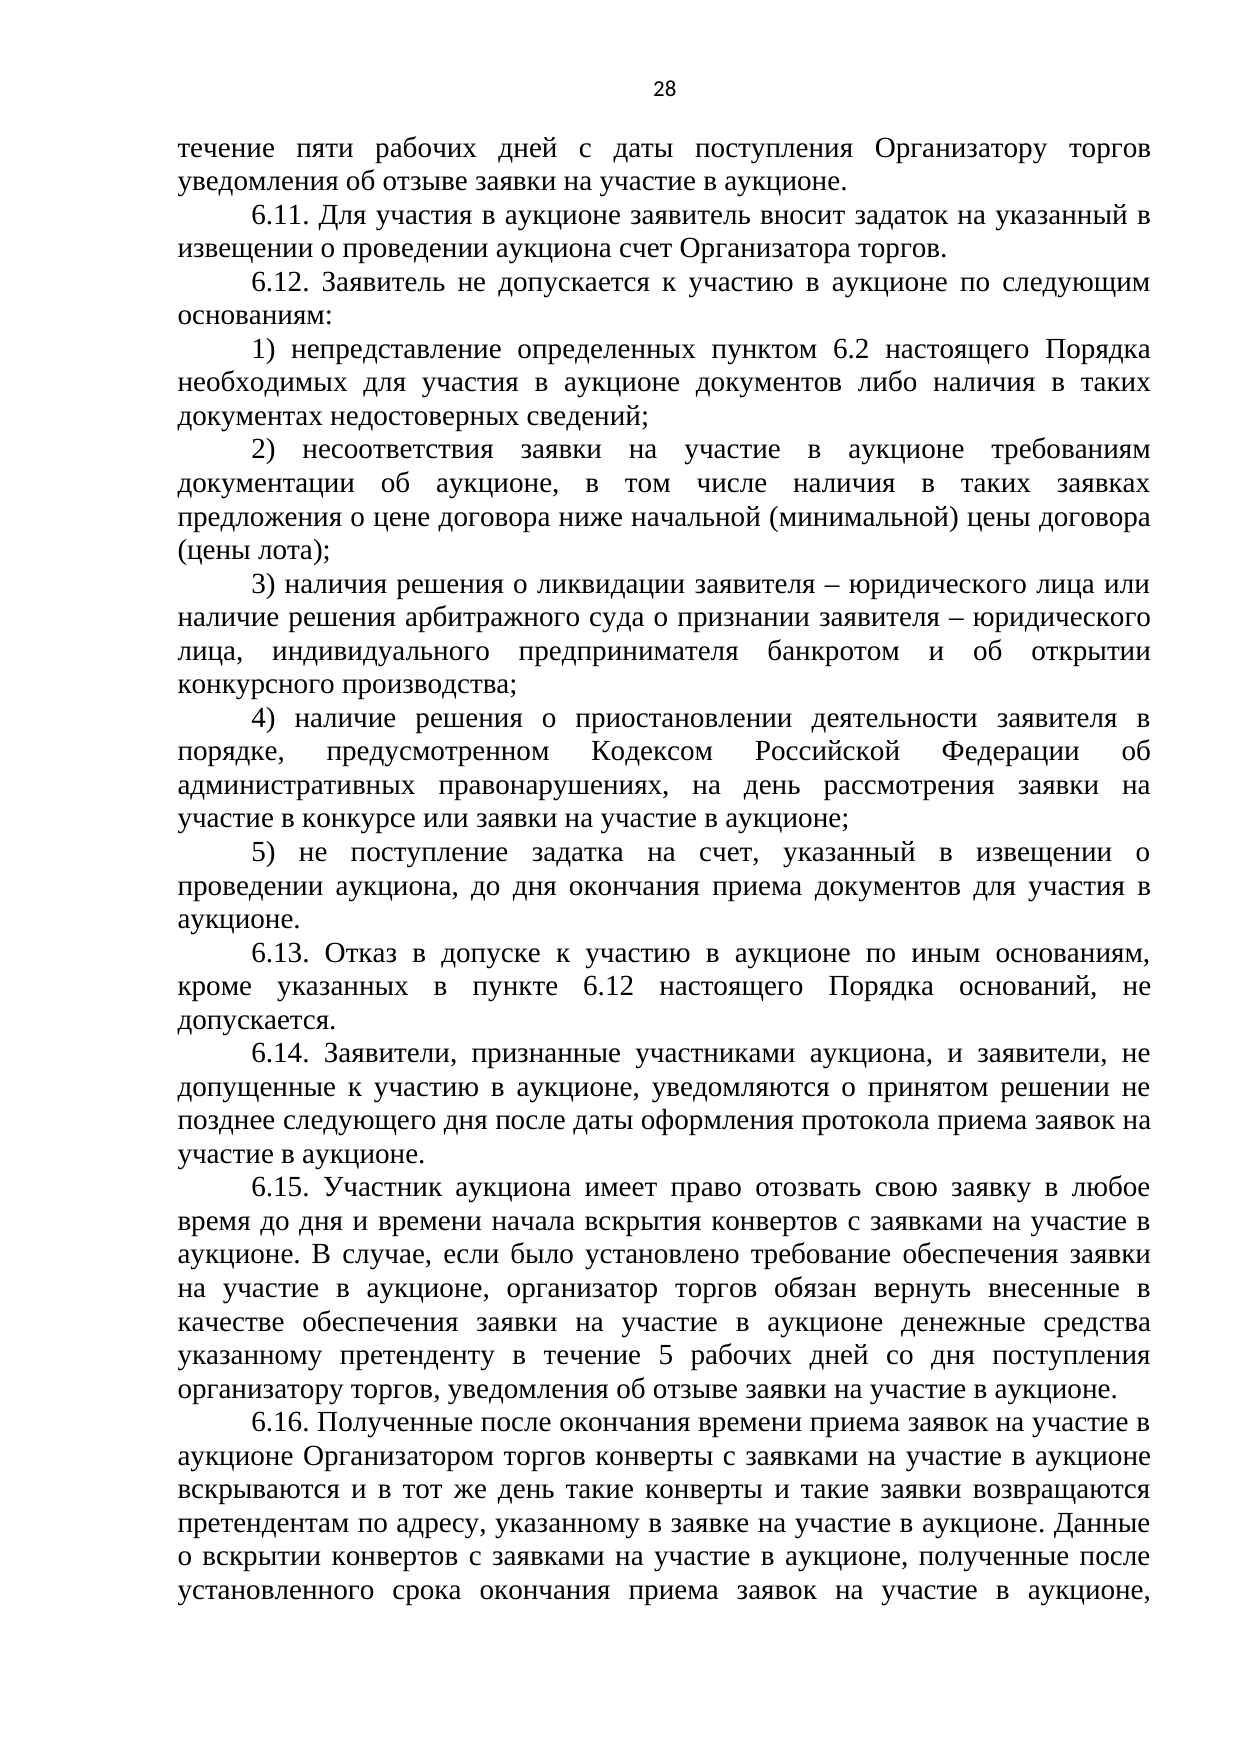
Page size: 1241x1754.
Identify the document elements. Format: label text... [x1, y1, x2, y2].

text 2) несоответствия заявки на участие в аукционе требованиям документации об аукционе, в том числе наличия в таких заявках предложения о цене договора ниже начальной (минимальной) цены договора (цены лота); [177, 432, 1152, 566]
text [177, 130, 1152, 197]
text 6.11. Для участия в аукционе заявитель вносит задаток на указанный в извещении о проведении аукциона счет Организатора торгов. [177, 197, 1152, 264]
text 6.13. Отказ в допуске к участию в аукционе по иным основаниям, кроме указанных в пункте 6.12 настоящего Порядка оснований, не допускается. [177, 935, 1152, 1035]
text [177, 1404, 1152, 1606]
text 6.15. Участник аукциона имеет право отозвать свою заявку в любое время до дня и времени начала вскрытия конвертов с заявками на участие в аукционе. В случае, если было установлено требование обеспечения заявки на участие в аукционе, организатор торгов обязан вернуть внесенные в качестве обеспечения заявки на участие в аукционе денежные средства указанному претенденту в течение 5 рабочих дней со дня поступления организатору торгов, уведомления об отзыве заявки на участие в аукционе. [177, 1169, 1152, 1404]
text 1) непредставление определенных пунктом 6.2 настоящего Порядка необходимых для участия в аукционе документов либо наличия в таких документах недостоверных сведений; [177, 331, 1152, 432]
text 4) наличие решения о приостановлении деятельности заявителя в порядке, предусмотренном Кодексом Российской Федерации об административных правонарушениях, на день рассмотрения заявки на участие в конкурсе или заявки на участие в аукционе; [177, 700, 1152, 834]
text 6.12. Заявитель не допускается к участию в аукционе по следующим основаниям: [177, 264, 1152, 331]
text 5) не поступление задатка на счет, указанный в извещении о проведении аукциона, до дня окончания приема документов для участия в аукционе. [177, 834, 1152, 935]
text 3) наличия решения о ликвидации заявителя – юридического лица или наличие решения арбитражного суда о признании заявителя – юридического лица, индивидуального предпринимателя банкротом и об открытии конкурсного производства; [177, 566, 1152, 700]
text 6.14. Заявители, признанные участниками аукциона, и заявители, не допущенные к участию в аукционе, уведомляются о принятом решении не позднее следующего дня после даты оформления протокола приема заявок на участие в аукционе. [177, 1035, 1152, 1169]
